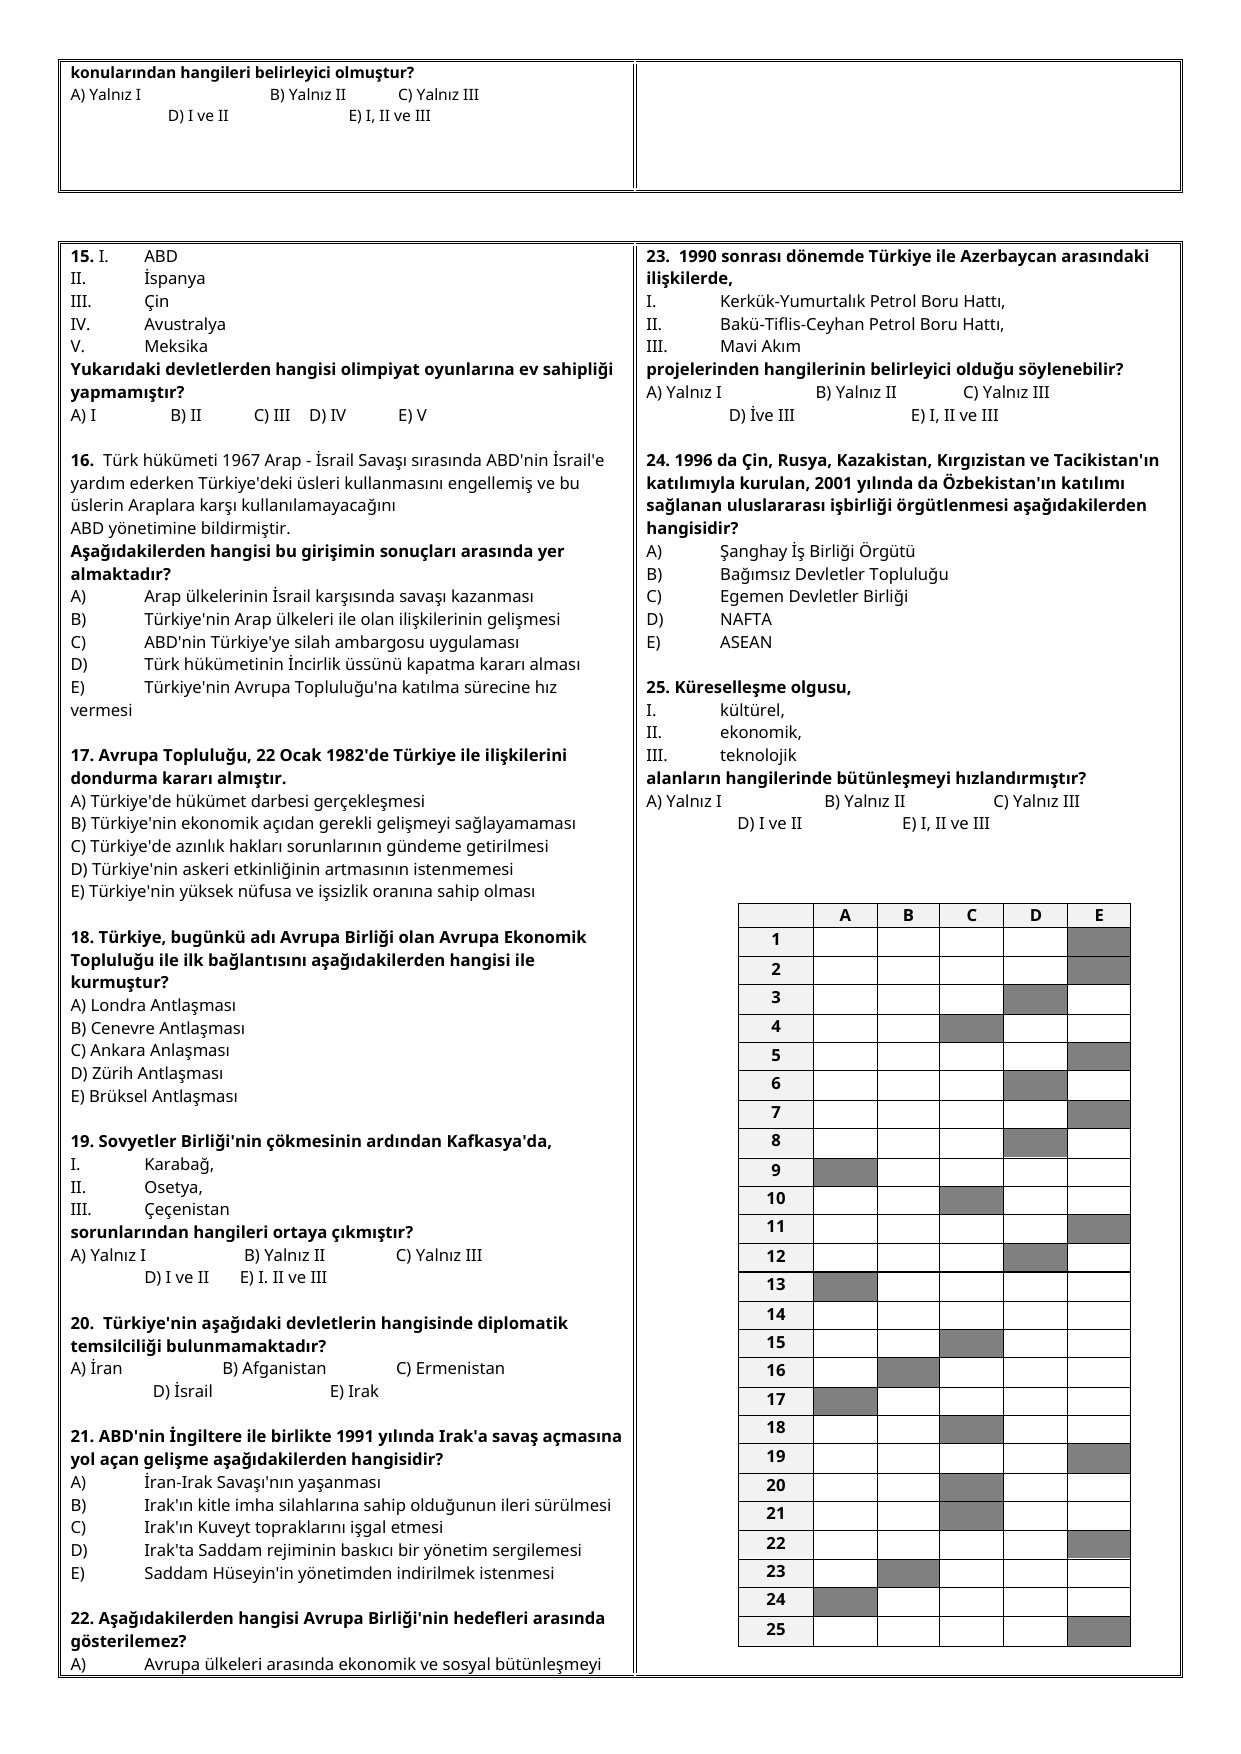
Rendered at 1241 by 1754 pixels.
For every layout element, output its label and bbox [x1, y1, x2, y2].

table_header [635, 62, 1180, 190]
table_header [59, 242, 635, 1675]
table_header [59, 60, 635, 190]
table_header [635, 244, 1180, 1675]
